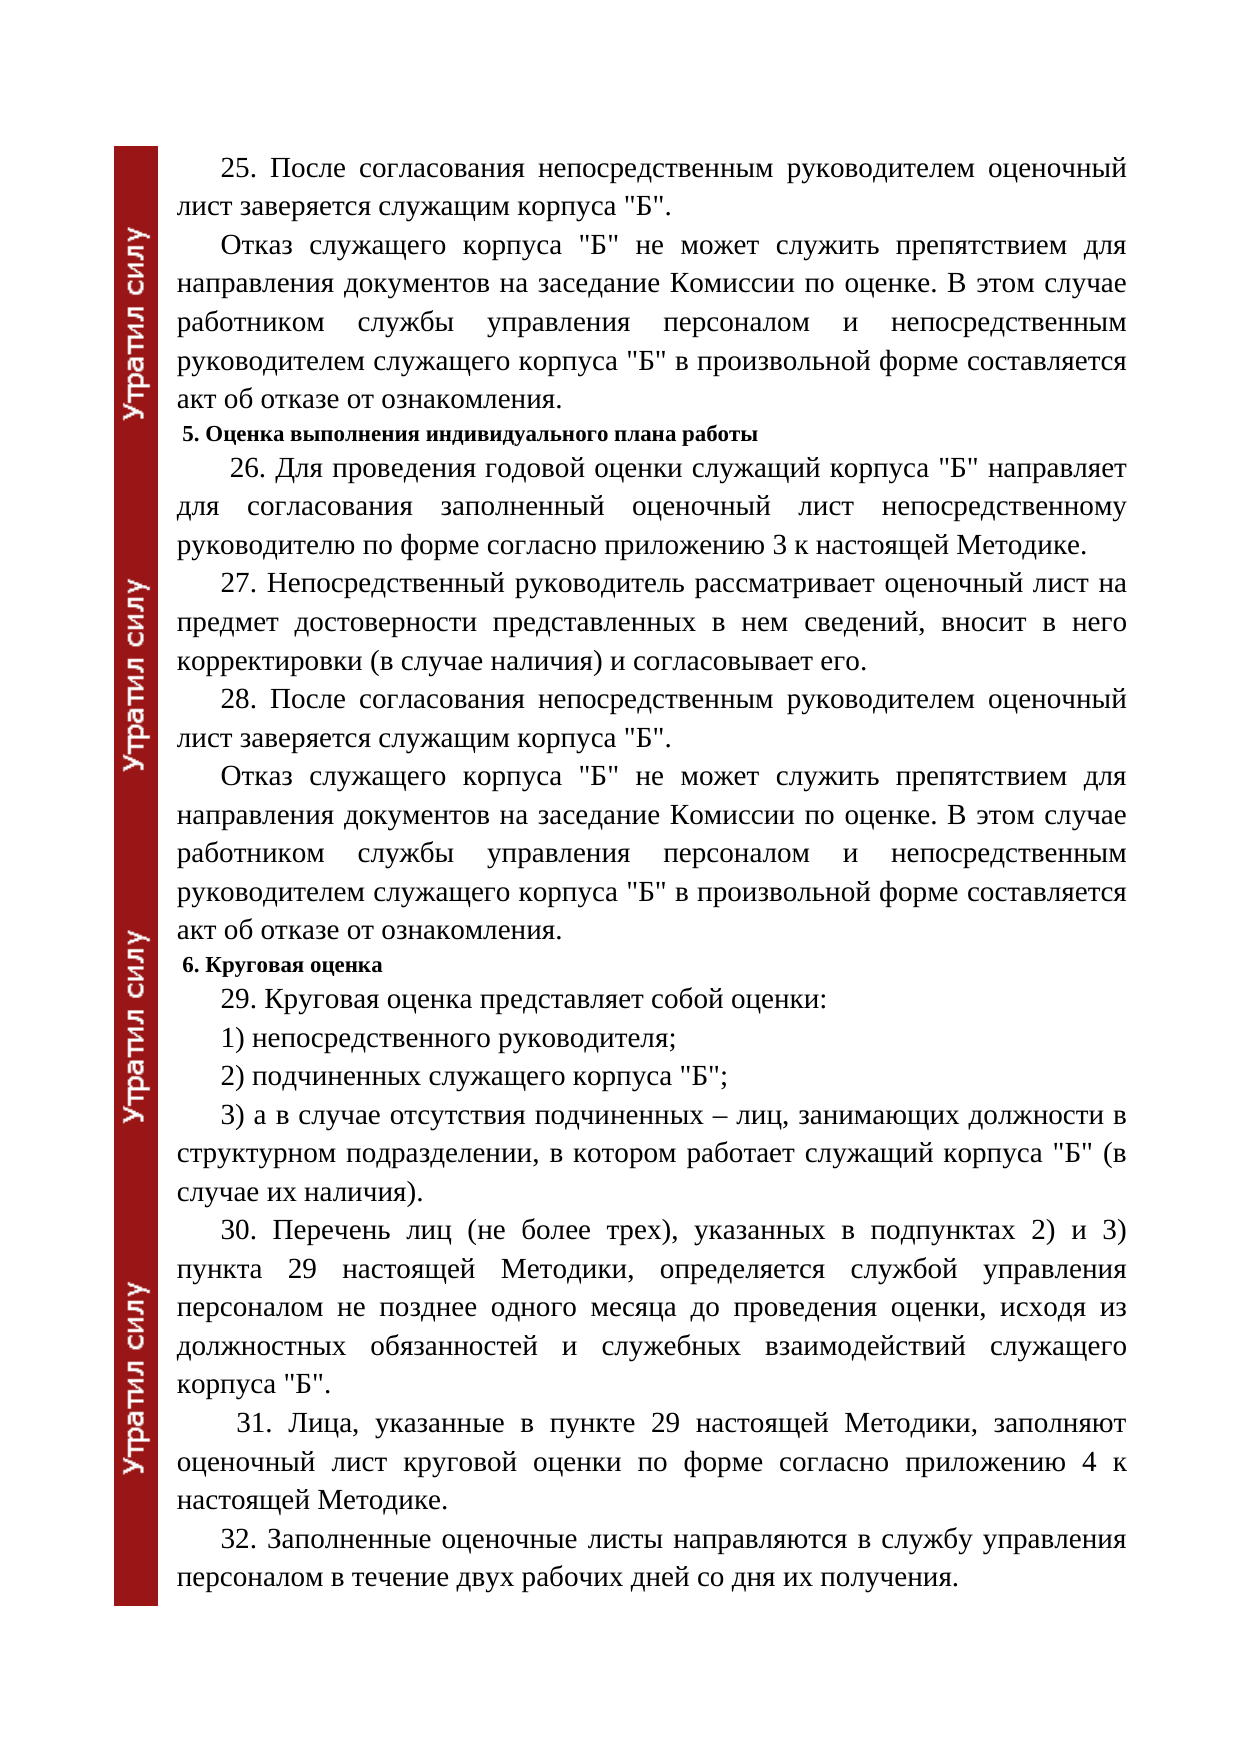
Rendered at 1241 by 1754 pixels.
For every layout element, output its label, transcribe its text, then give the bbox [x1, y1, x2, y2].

text 26. Для проведения годовой оценки служащий корпуса "Б" направляет для согласования заполненный оценочный лист непосредственному руководителю по форме согласно приложению 3 к настоящей Методике. [112, 450, 1128, 561]
text Отказ служащего корпуса "Б" не может служить препятствием для направления документов на заседание Комиссии по оценке. В этом случае работником службы управления персоналом и непосредственным руководителем служащего корпуса "Б" в произвольной форме составляется акт об отказе от ознакомления. [112, 227, 1128, 415]
picture [114, 415, 158, 420]
text 5. Оценка выполнения индивидуального плана работы [112, 420, 1128, 446]
text 32. Заполненные оценочные листы направляются в службу управления персоналом в течение двух рабочих дней со дня их получения. [112, 1521, 1128, 1593]
picture [114, 977, 158, 981]
text 27. Непосредственный руководитель рассматривает оценочный лист на предмет достоверности представленных в нем сведений, вносит в него корректировки (в случае наличия) и согласовывает его. [112, 566, 1128, 676]
text Отказ служащего корпуса "Б" не может служить препятствием для направления документов на заседание Комиссии по оценке. В этом случае работником службы управления персоналом и непосредственным руководителем служащего корпуса "Б" в произвольной форме составляется акт об отказе от ознакомления. [112, 758, 1128, 946]
picture [114, 561, 158, 566]
picture [114, 1053, 158, 1058]
text 30. Перечень лиц (не более трех), указанных в подпунктах 2) и 3) пункта 29 настоящей Методики, определяется службой управления персоналом не позднее одного месяца до проведения оценки, исходя из должностных обязанностей и служебных взаимодействий служащего корпуса "Б". [112, 1212, 1128, 1400]
text 31. Лица, указанные в пункте 29 настоящей Методики, заполняют оценочный лист круговой оценки по форме согласно приложению 4 к настоящей Методике. [112, 1405, 1128, 1516]
picture [114, 1516, 158, 1521]
text 1) непосредственного руководителя; [112, 1020, 1128, 1053]
picture [114, 222, 158, 227]
picture [114, 146, 158, 150]
text 25. После согласования непосредственным руководителем оценочный лист заверяется служащим корпуса "Б". [112, 150, 1128, 222]
picture [114, 1207, 158, 1212]
text 6. Круговая оценка [112, 951, 1128, 977]
text 28. После согласования непосредственным руководителем оценочный лист заверяется служащим корпуса "Б". [112, 681, 1128, 753]
picture [114, 753, 158, 758]
picture [114, 946, 158, 951]
picture [114, 446, 158, 450]
picture [114, 1593, 158, 1606]
text 2) подчиненных служащего корпуса "Б"; [112, 1058, 1128, 1092]
text 29. Круговая оценка представляет собой оценки: [112, 981, 1128, 1015]
picture [114, 676, 158, 681]
picture [114, 1092, 158, 1097]
picture [114, 1400, 158, 1405]
picture [114, 1015, 158, 1020]
text 3) а в случае отсутствия подчиненных – лиц, занимающих должности в структурном подразделении, в котором работает служащий корпуса "Б" (в случае их наличия). [112, 1097, 1128, 1207]
